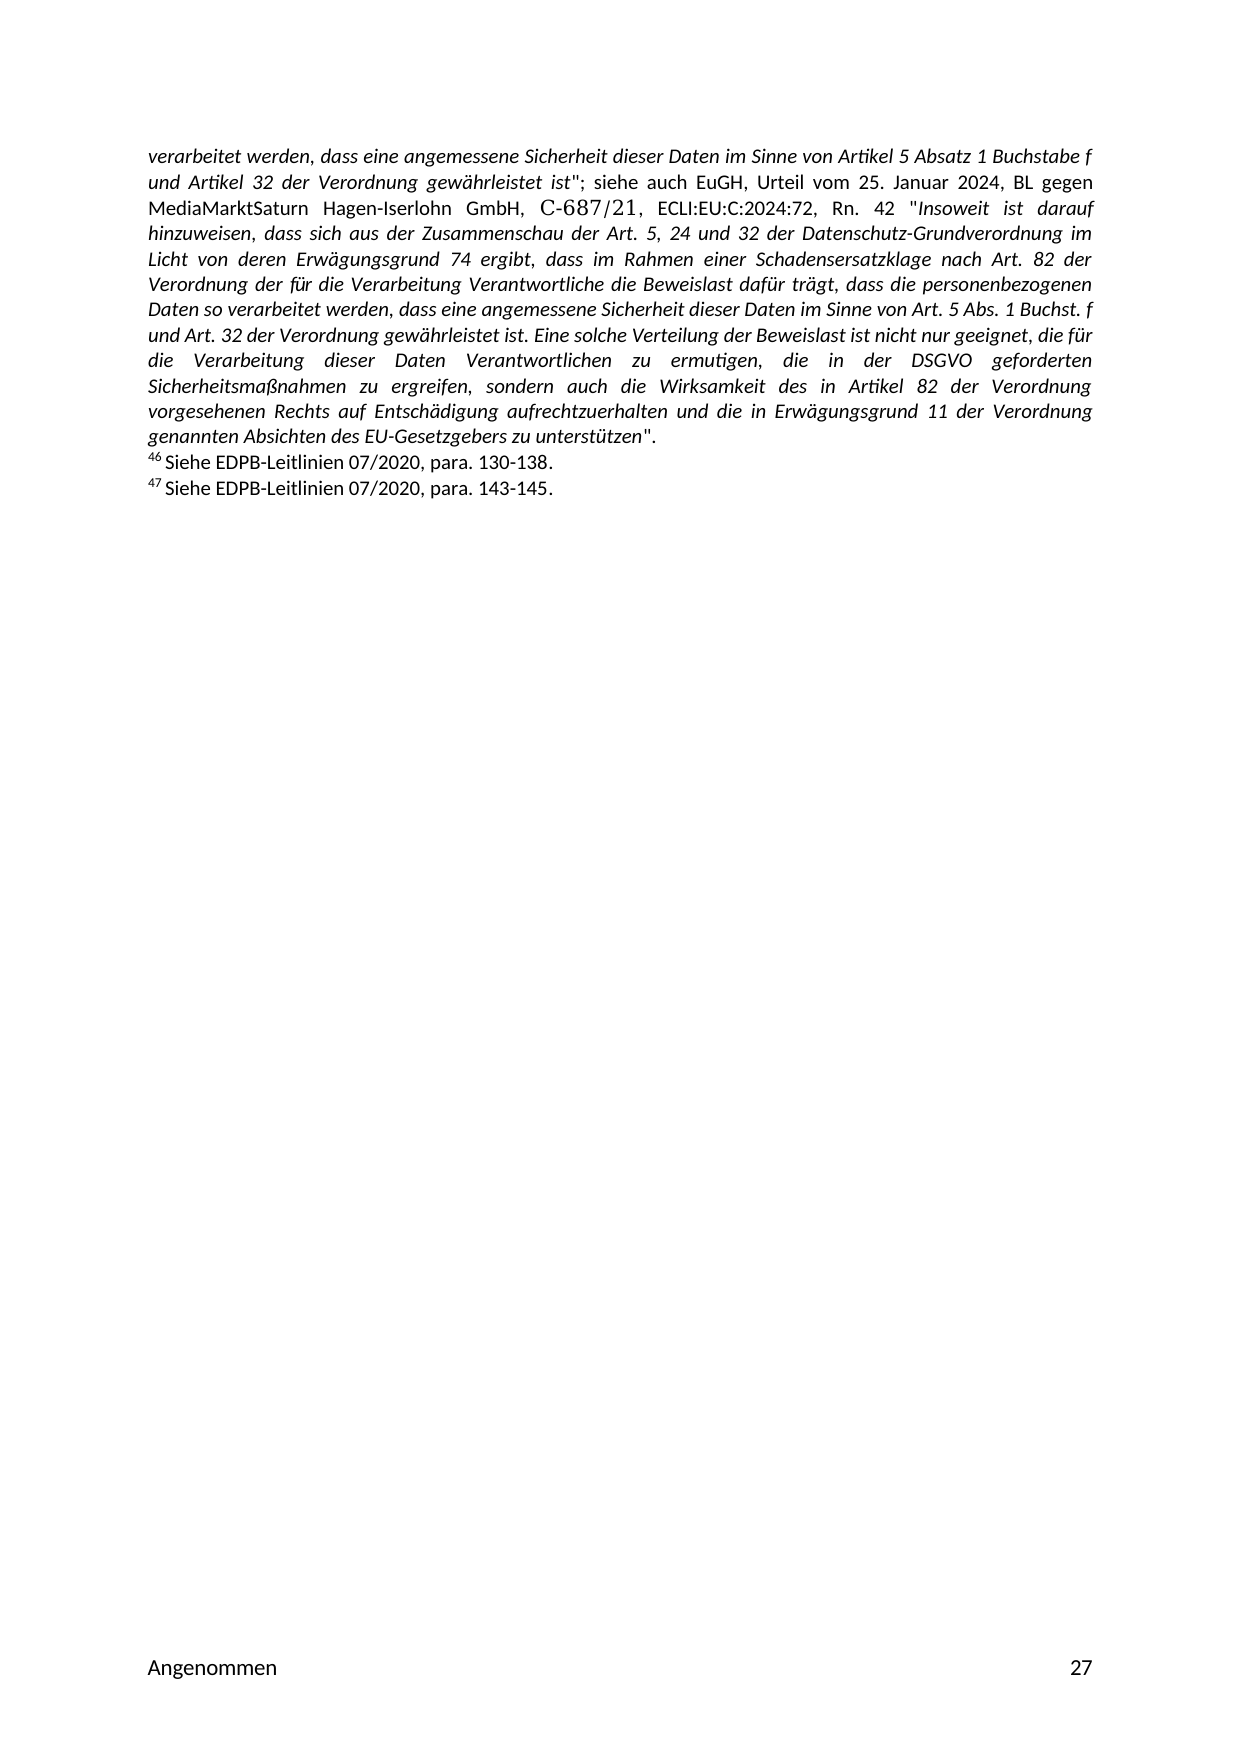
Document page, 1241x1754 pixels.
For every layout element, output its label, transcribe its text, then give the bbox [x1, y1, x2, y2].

text 46 Siehe EDPB-Leitlinien 07/2020, para. 130-138. [148, 449, 1111, 474]
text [148, 144, 1094, 449]
text 47 Siehe EDPB-Leitlinien 07/2020, para. 143-145. [148, 474, 1111, 500]
